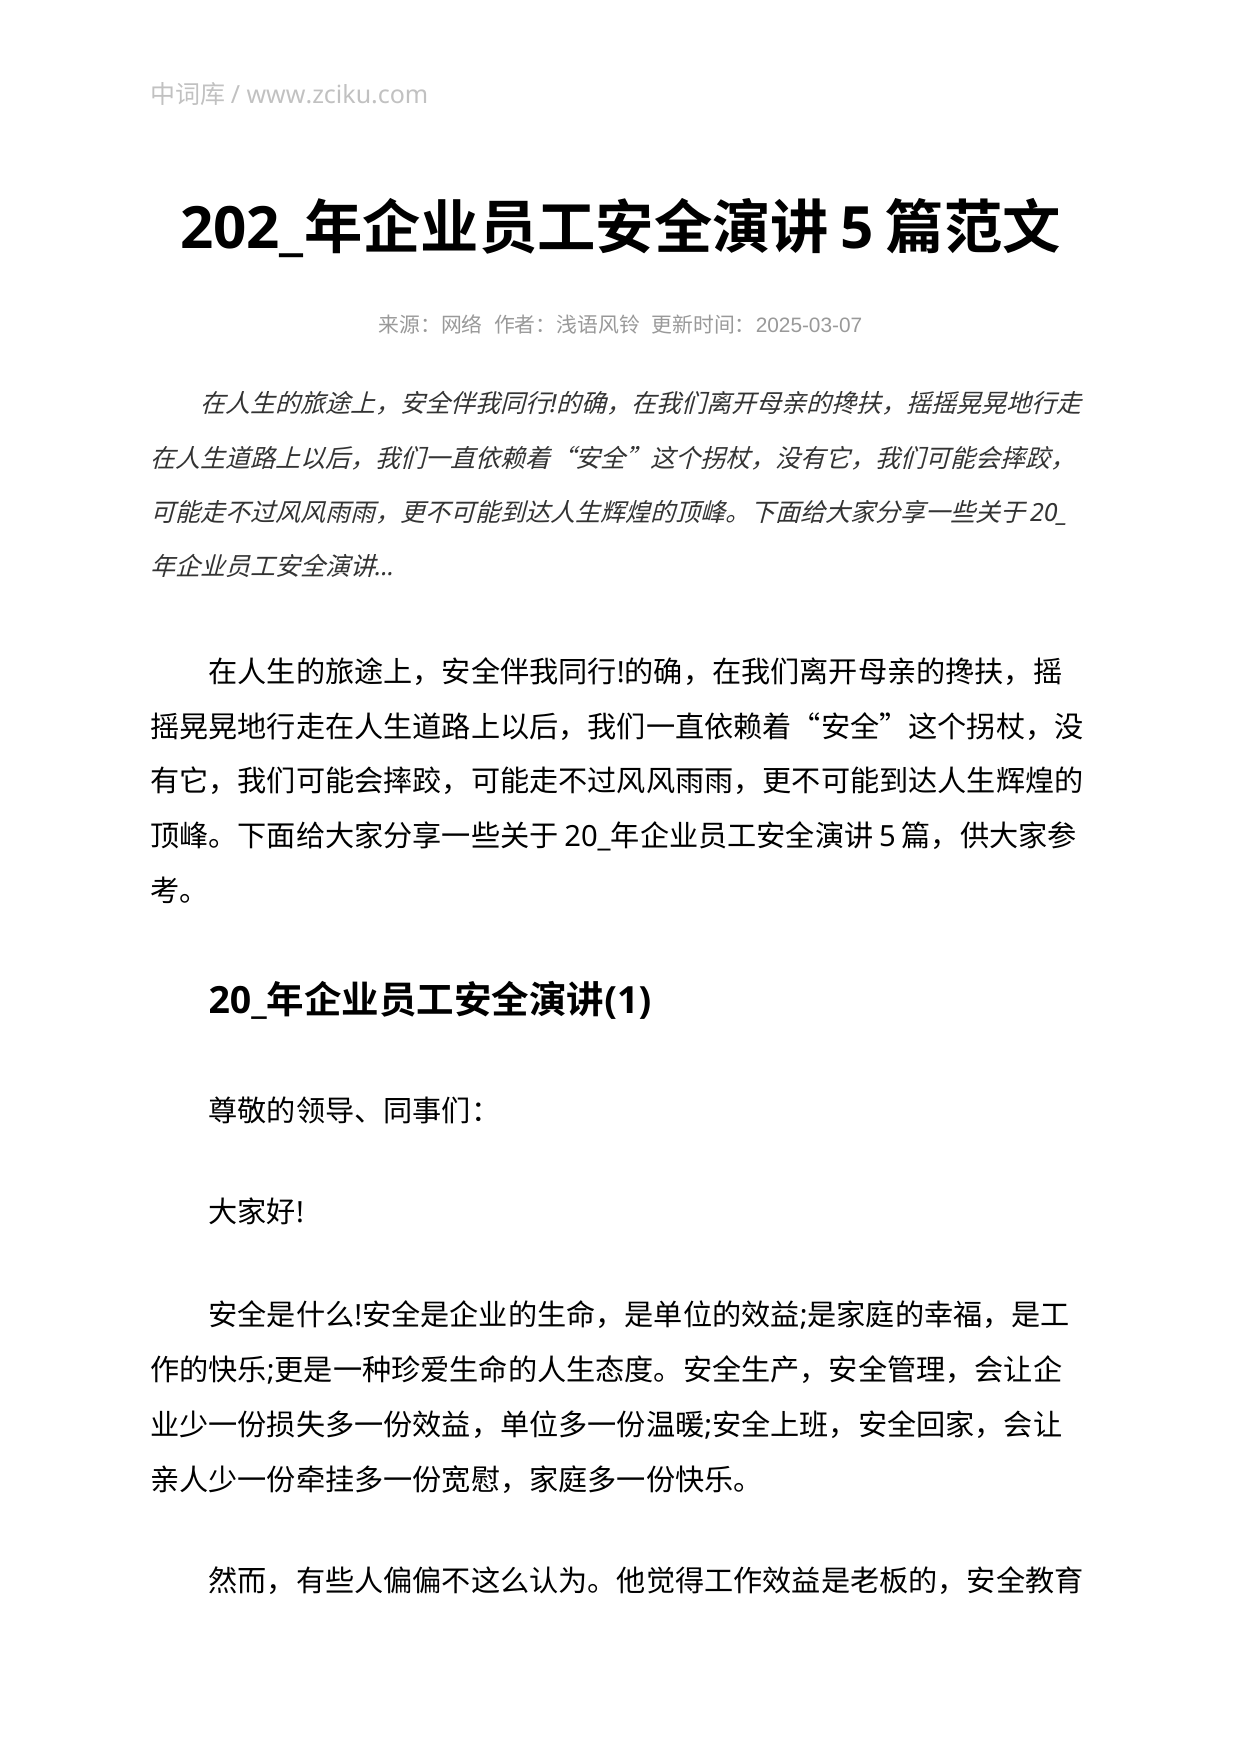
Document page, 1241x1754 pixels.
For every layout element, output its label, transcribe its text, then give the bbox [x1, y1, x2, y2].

text 20_年企业员工安全演讲(1) [150, 970, 1090, 1024]
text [150, 1558, 1090, 1600]
subtitle 202_年企业员工安全演讲5篇范文 [150, 181, 1090, 266]
text 安全是什么!安全是企业的生命，是单位的效益;是家庭的幸福，是工作的快乐;更是一种珍爱生命的人生态度。安全生产，安全管理，会让企业少一份损失多一份效益，单位多一份温暖;安全上班，安全回家，会让亲人少一份牵挂多一份宽慰，家庭多一份快乐。 [150, 1291, 1090, 1498]
text 在人生的旅途上，安全伴我同行!的确，在我们离开母亲的搀扶，摇摇晃晃地行走在人生道路上以后，我们一直依赖着“安全”这个拐杖，没有它，我们可能会摔跤，可能走不过风风雨雨，更不可能到达人生辉煌的顶峰。下面给大家分享一些关于20_年企业员工安全演讲5篇，供大家参考。 [150, 648, 1090, 910]
text 大家好! [150, 1189, 1090, 1231]
text 在人生的旅途上，安全伴我同行!的确，在我们离开母亲的搀扶，摇摇晃晃地行走在人生道路上以后，我们一直依赖着“安全”这个拐杖，没有它，我们可能会摔跤，可能走不过风风雨雨，更不可能到达人生辉煌的顶峰。下面给大家分享一些关于20_年企业员工安全演讲... [150, 384, 1090, 583]
text 来源：网络 作者：浅语风铃 更新时间：2025-03-07 [150, 313, 1090, 337]
text 尊敬的领导、同事们： [150, 1087, 1090, 1129]
